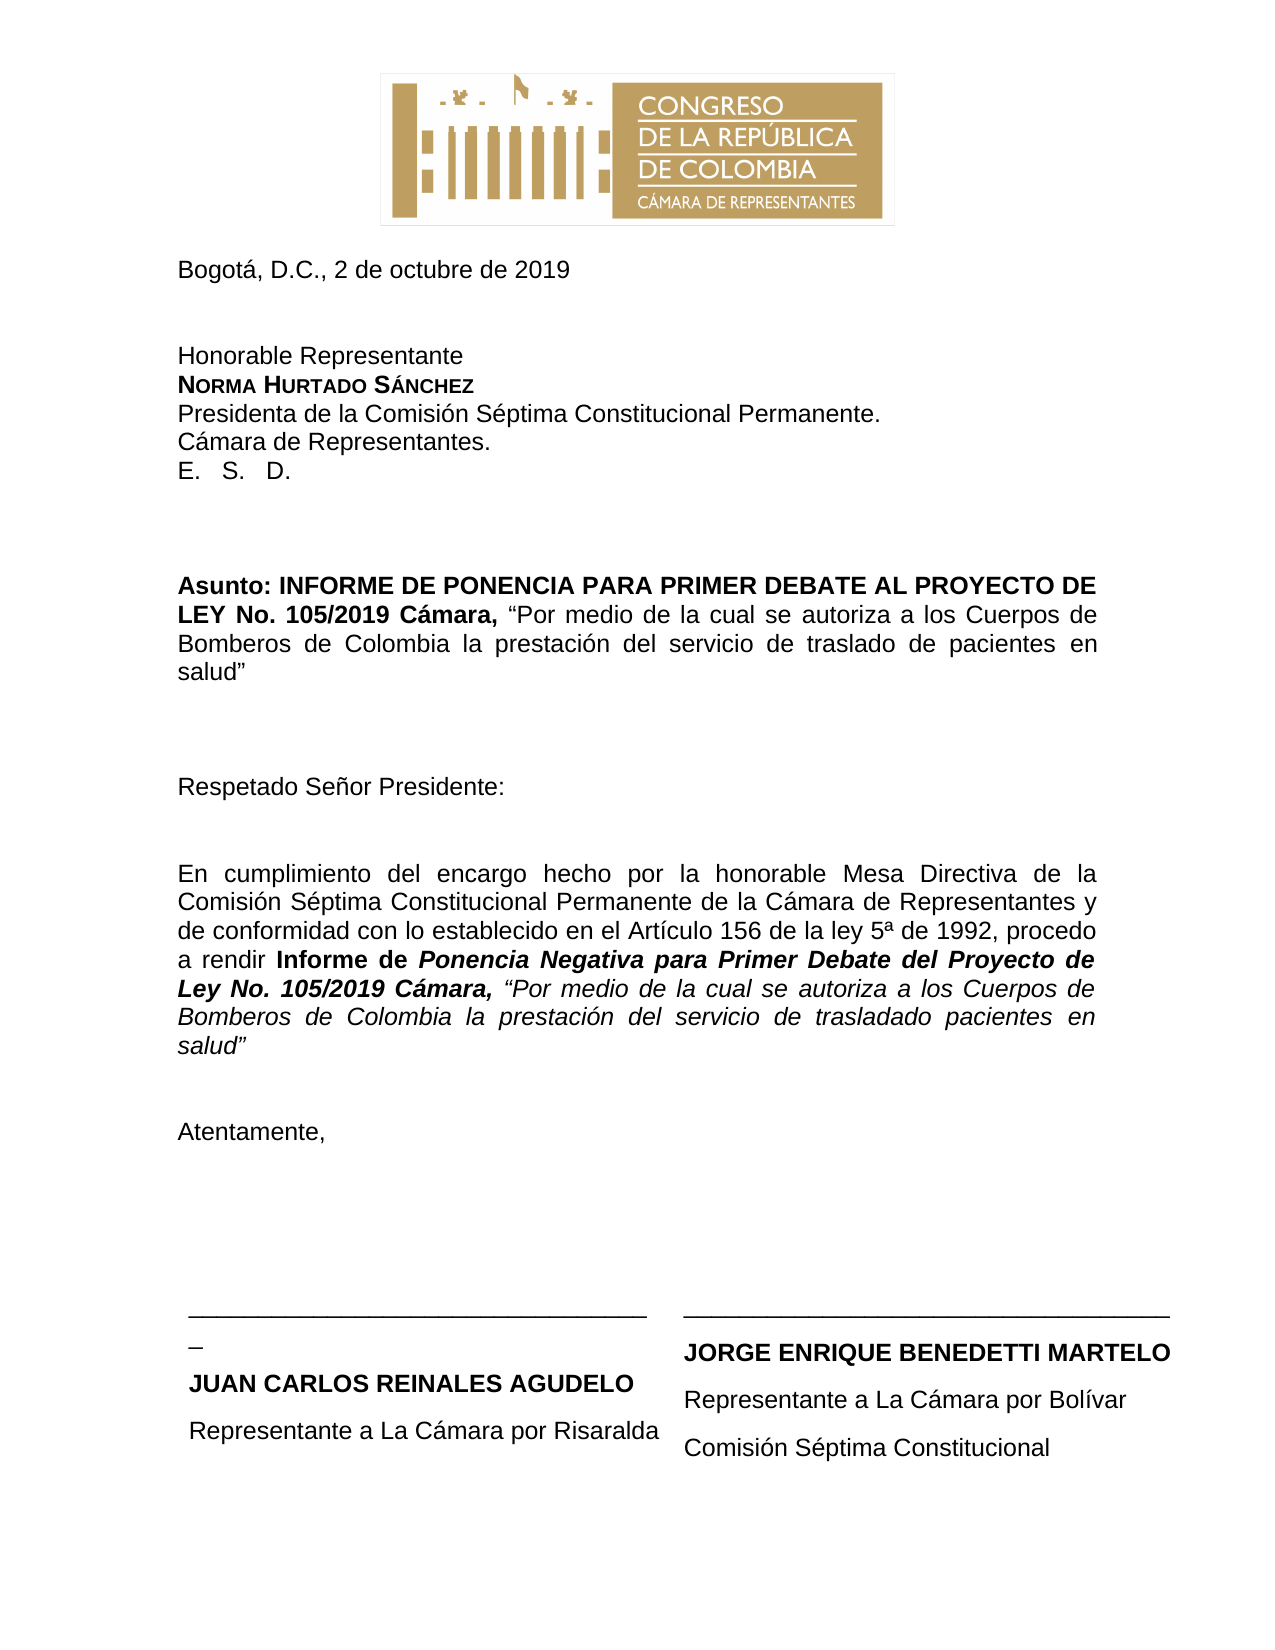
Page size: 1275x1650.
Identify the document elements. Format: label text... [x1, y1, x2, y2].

text Cámara de Representantes. [177, 427, 1098, 456]
text E. S. D. [177, 456, 1098, 485]
picture [380, 73, 895, 226]
text Presidenta de la Comisión Séptima Constitucional Permanente. [177, 398, 1098, 427]
text Asunto: INFORME DE PONENCIA PARA PRIMER DEBATE AL PROYECTO DE LEY No. 105/2019 Cámara, “Por medio de la cual se autoriza a los Cuerpos de Bomberos de Colombia la prestación del servicio de traslado de pacientes en salud” [177, 571, 1098, 686]
text Bogotá, D.C., 2 de octubre de 2019 [177, 255, 1098, 283]
text En cumplimiento del encargo hecho por la honorable Mesa Directiva de la Comisión Séptima Constitucional Permanente de la Cámara de Representantes y de conformidad con lo establecido en el Artículo 156 de la ley 5ª de 1992, procedo a rendir Informe de Ponencia Negativa para Primer Debate del Proyecto de Ley No. 105/2019 Cámara, “Por medio de la cual se autoriza a los Cuerpos de Bomberos de Colombia la prestación del servicio de trasladado pacientes en salud” [177, 858, 1098, 1060]
text Honorable Representante [177, 341, 1098, 370]
text Norma Hurtado Sánchez [177, 370, 1098, 398]
text Atentamente, [177, 1117, 1098, 1146]
text Respetado Señor Presidente: [177, 772, 1098, 801]
